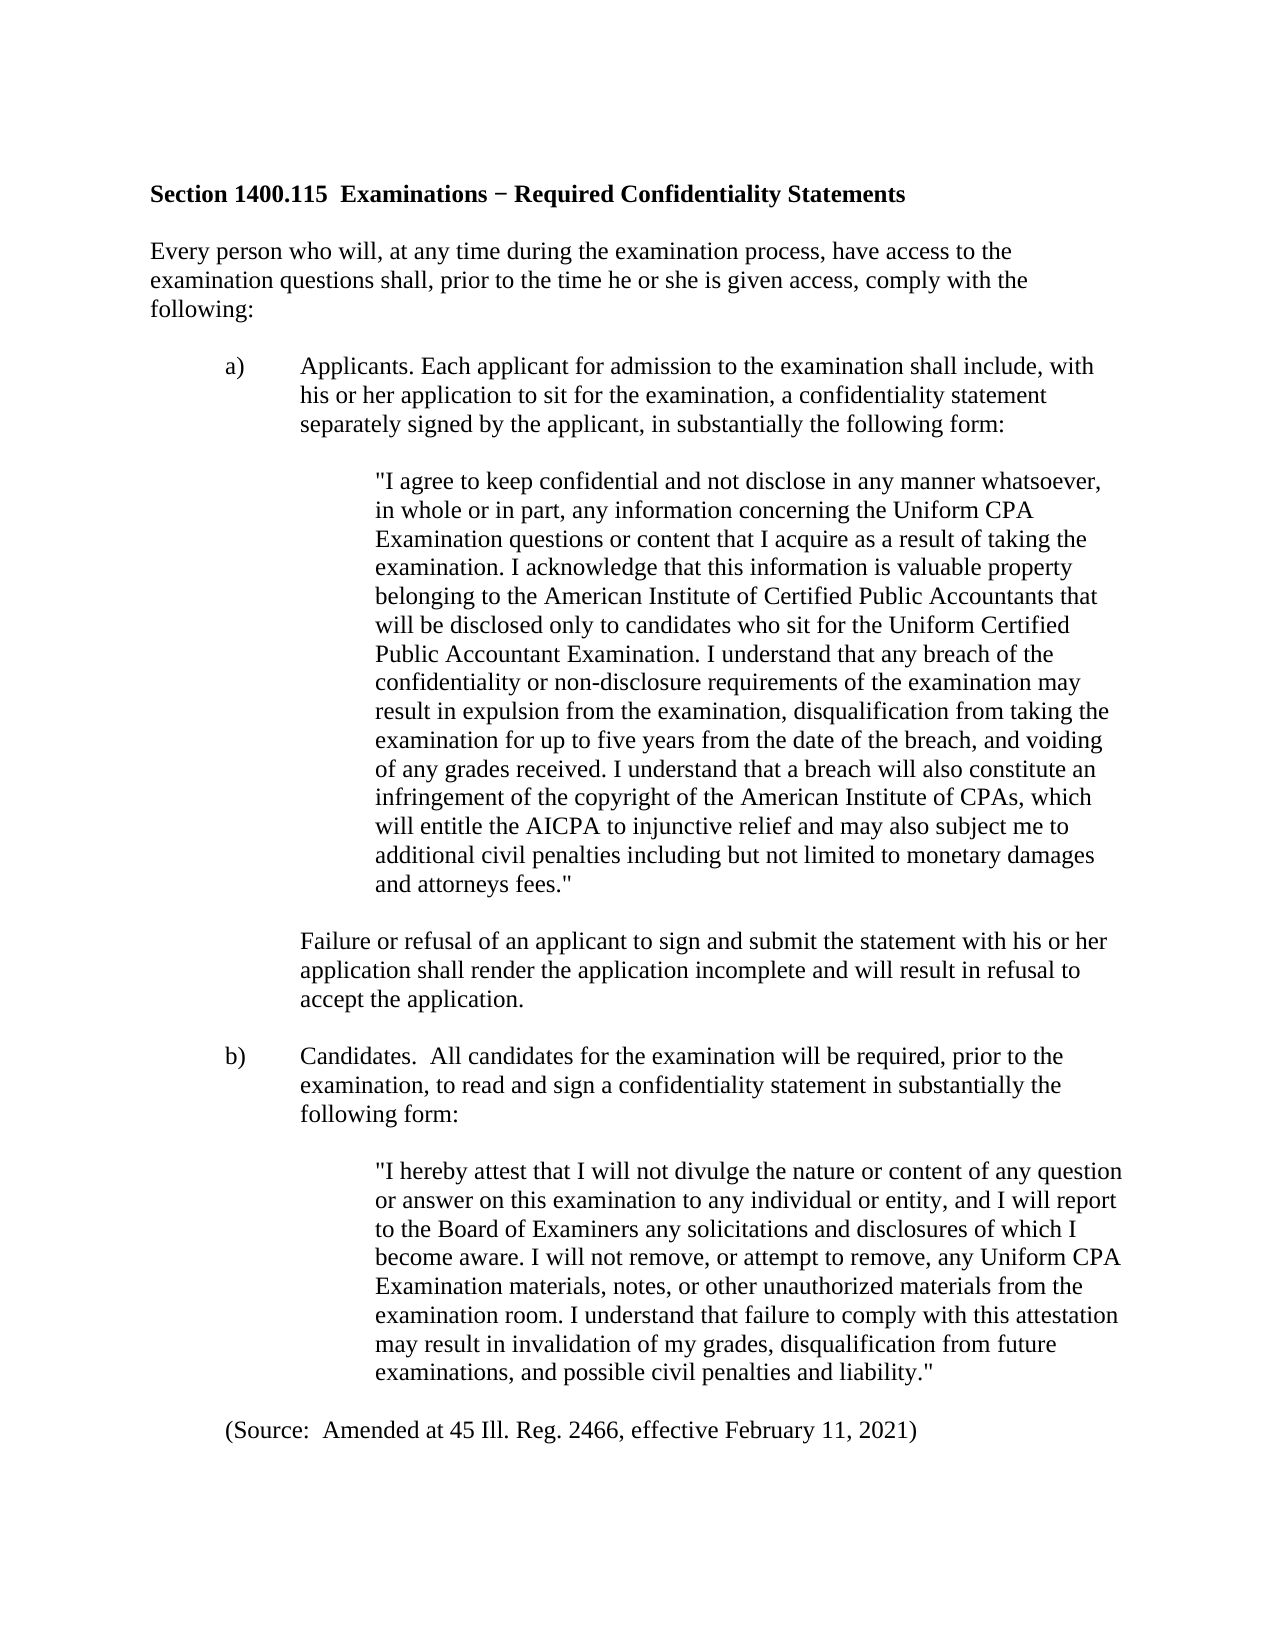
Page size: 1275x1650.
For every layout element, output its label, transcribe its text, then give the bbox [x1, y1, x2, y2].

text Every person who will, at any time during the examination process, have access to the examination questions shall, prior to the time he or she is given access, comply with the following: [150, 236, 1125, 322]
text a) Applicants. Each applicant for admission to the examination shall include, with his or her application to sit for the examination, a confidentiality statement separately signed by the applicant, in substantially the following form: [225, 351, 1125, 437]
text b) Candidates. All candidates for the examination will be required, prior to the examination, to read and sign a confidentiality statement in substantially the following form: [225, 1041, 1125, 1127]
text "I hereby attest that I will not divulge the nature or content of any question or answer on this examination to any individual or entity, and I will report to the Board of Examiners any solicitations and disclosures of which I become aware. I will not remove, or attempt to remove, any Uniform CPA Examination materials, notes, or other unauthorized materials from the examination room. I understand that failure to comply with this attestation may result in invalidation of my grades, disqualification from future examinations, and possible civil penalties and liability." [375, 1156, 1125, 1386]
text Section 1400.115 Examinations − Required Confidentiality Statements [150, 179, 1125, 207]
text "I agree to keep confidential and not disclose in any manner whatsoever, in whole or in part, any information concerning the Uniform CPA Examination questions or content that I acquire as a result of taking the examination. I acknowledge that this information is valuable property belonging to the American Institute of Certified Public Accountants that will be disclosed only to candidates who sit for the Uniform Certified Public Accountant Examination. I understand that any breach of the confidentiality or non-disclosure requirements of the examination may result in expulsion from the examination, disqualification from taking the examination for up to five years from the date of the breach, and voiding of any grades received. I understand that a breach will also constitute an infringement of the copyright of the American Institute of CPAs, which will entitle the AICPA to injunctive relief and may also subject me to additional civil penalties including but not limited to monetary damages and attorneys fees." [375, 466, 1125, 897]
text Failure or refusal of an applicant to sign and submit the statement with his or her application shall render the application incomplete and will result in refusal to accept the application. [300, 926, 1125, 1012]
text (Source: Amended at 45 Ill. Reg. 2466, effective February 11, 2021) [225, 1415, 1125, 1444]
